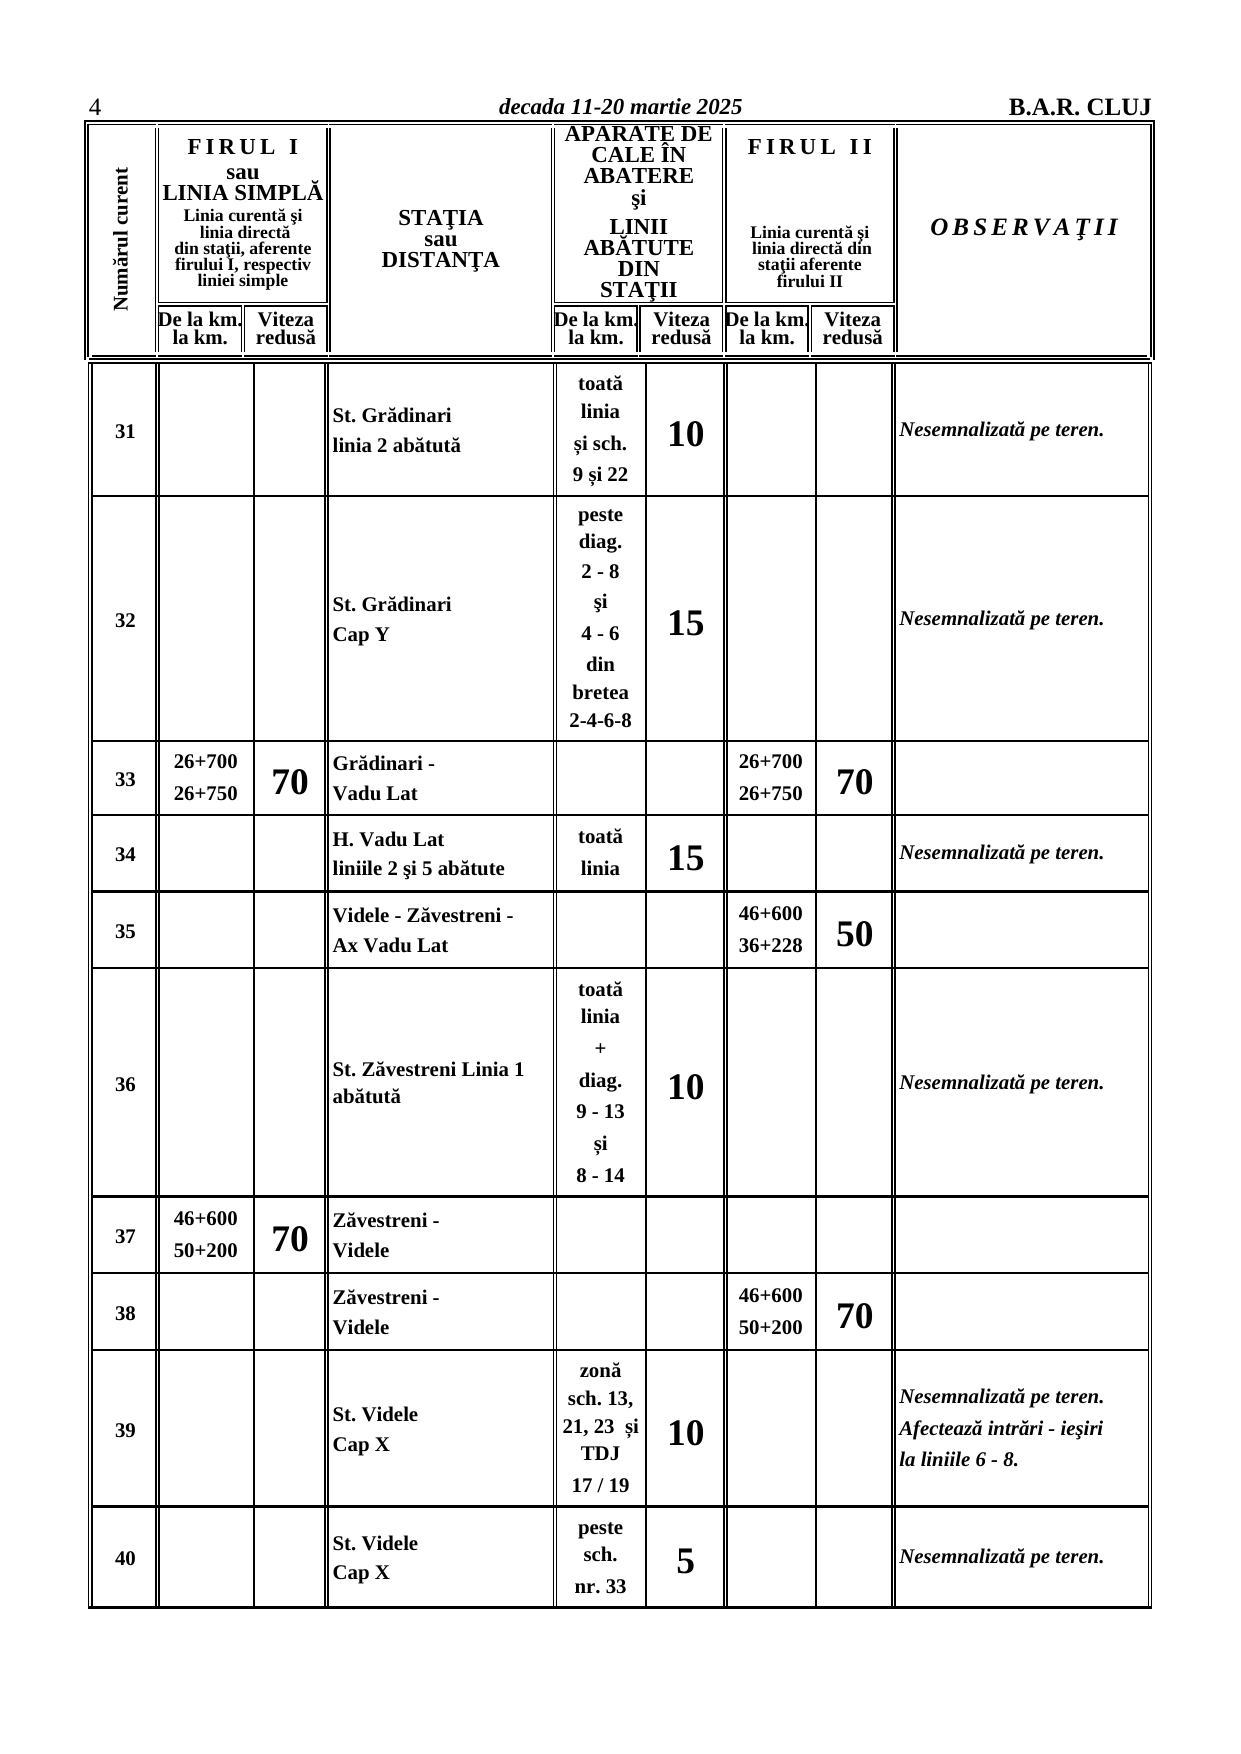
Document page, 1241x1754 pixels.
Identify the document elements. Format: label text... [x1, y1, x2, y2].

table_cell [93, 893, 155, 967]
table_cell Grădinari - Vadu Lat [329, 742, 553, 813]
table_cell Nesemnalizată pe teren. [896, 969, 1148, 1195]
table_cell 50 [817, 893, 891, 967]
table_cell 5 [647, 1508, 723, 1606]
table_cell St. Videle Cap X [329, 1351, 553, 1505]
table_cell [817, 1508, 891, 1606]
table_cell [896, 1508, 1148, 1606]
table_cell [93, 364, 155, 495]
table_cell 46+600 50+200 [728, 1274, 815, 1349]
table_cell St. Videle Cap X [329, 1508, 553, 1606]
table_cell 15 [647, 816, 723, 890]
table_cell [817, 816, 891, 890]
table_cell [160, 1508, 253, 1606]
table_cell 70 [817, 742, 891, 813]
table_cell Videle - Zăvestreni - Ax Vadu Lat [329, 893, 553, 967]
table_cell [255, 1351, 324, 1505]
table_cell [93, 816, 155, 890]
table_cell [93, 1351, 155, 1505]
table_cell [255, 1508, 324, 1606]
table_cell 26+700 26+750 [728, 742, 815, 813]
table_cell H. Vadu Lat liniile 2 şi 5 abătute [329, 816, 553, 890]
table_cell [647, 893, 723, 967]
table_cell Nesemnalizată pe teren. [896, 364, 1148, 495]
table_cell [255, 1274, 324, 1349]
table_cell [647, 742, 723, 813]
table_cell St. Grădinari Cap Y [329, 497, 553, 740]
table_cell [160, 364, 253, 495]
table_cell zonă sch. 13, 21, 23 și TDJ 17 / 19 [557, 1351, 645, 1505]
table_cell [557, 1274, 645, 1349]
table_cell [896, 1274, 1148, 1349]
table_cell [647, 1274, 723, 1349]
table_cell [93, 497, 155, 740]
table_cell peste sch. nr. 33 [557, 1508, 645, 1606]
table_cell [817, 497, 891, 740]
table_cell 26+700 26+750 [160, 742, 253, 813]
table_cell 46+600 36+228 [728, 893, 815, 967]
table_cell [728, 497, 815, 740]
table_cell 70 [817, 1274, 891, 1349]
table_cell [817, 364, 891, 495]
table_cell [160, 497, 253, 740]
table_cell 15 [647, 497, 723, 740]
table_cell [93, 742, 155, 813]
table_cell 10 [647, 364, 723, 495]
table_cell [255, 969, 324, 1195]
table_cell Zăvestreni - Videle [329, 1198, 553, 1272]
table_cell 70 [255, 742, 324, 813]
table_cell Zăvestreni - Videle [329, 1274, 553, 1349]
table_cell St. Grădinari linia 2 abătută [329, 364, 553, 495]
table_cell peste diag. 2 - 8 şi 4 - 6 din bretea 2-4-6-8 [557, 497, 645, 740]
table_cell [557, 1198, 645, 1272]
table_cell [93, 1198, 155, 1272]
table_cell [728, 1351, 815, 1505]
table_cell [255, 893, 324, 967]
table_cell [557, 742, 645, 813]
table_cell [160, 969, 253, 1195]
table_cell [160, 893, 253, 967]
table_cell [728, 1508, 815, 1606]
table_cell [896, 1198, 1148, 1272]
table_cell [728, 969, 815, 1195]
table_cell Nesemnalizată pe teren. [896, 816, 1148, 890]
table_cell [817, 1351, 891, 1505]
table_cell toată linia și sch. 9 și 22 [557, 364, 645, 495]
table_cell 70 [255, 1198, 324, 1272]
table_cell St. Zăvestreni Linia 1 abătută [329, 969, 553, 1195]
table_cell 10 [647, 1351, 723, 1505]
table_cell [647, 1198, 723, 1272]
table_cell [160, 1351, 253, 1505]
table_cell toată linia + diag. 9 - 13 și 8 - 14 [557, 969, 645, 1195]
table_cell [255, 497, 324, 740]
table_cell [896, 1351, 1148, 1505]
table_cell [728, 1198, 815, 1272]
table_cell [160, 816, 253, 890]
table_cell [896, 893, 1148, 967]
table_cell toată linia [557, 816, 645, 890]
table_cell 46+600 50+200 [160, 1198, 253, 1272]
table_cell [817, 969, 891, 1195]
table_cell [255, 816, 324, 890]
table_cell Nesemnalizată pe teren. [896, 497, 1148, 740]
table_cell [896, 742, 1148, 813]
table_cell 10 [647, 969, 723, 1195]
table_cell [817, 1198, 891, 1272]
table_cell [93, 969, 155, 1195]
table_cell [557, 893, 645, 967]
table_cell [93, 1508, 155, 1606]
table_cell [93, 1274, 155, 1349]
table_cell [728, 364, 815, 495]
table_cell [160, 1274, 253, 1349]
table_cell [728, 816, 815, 890]
table_cell [255, 364, 324, 495]
